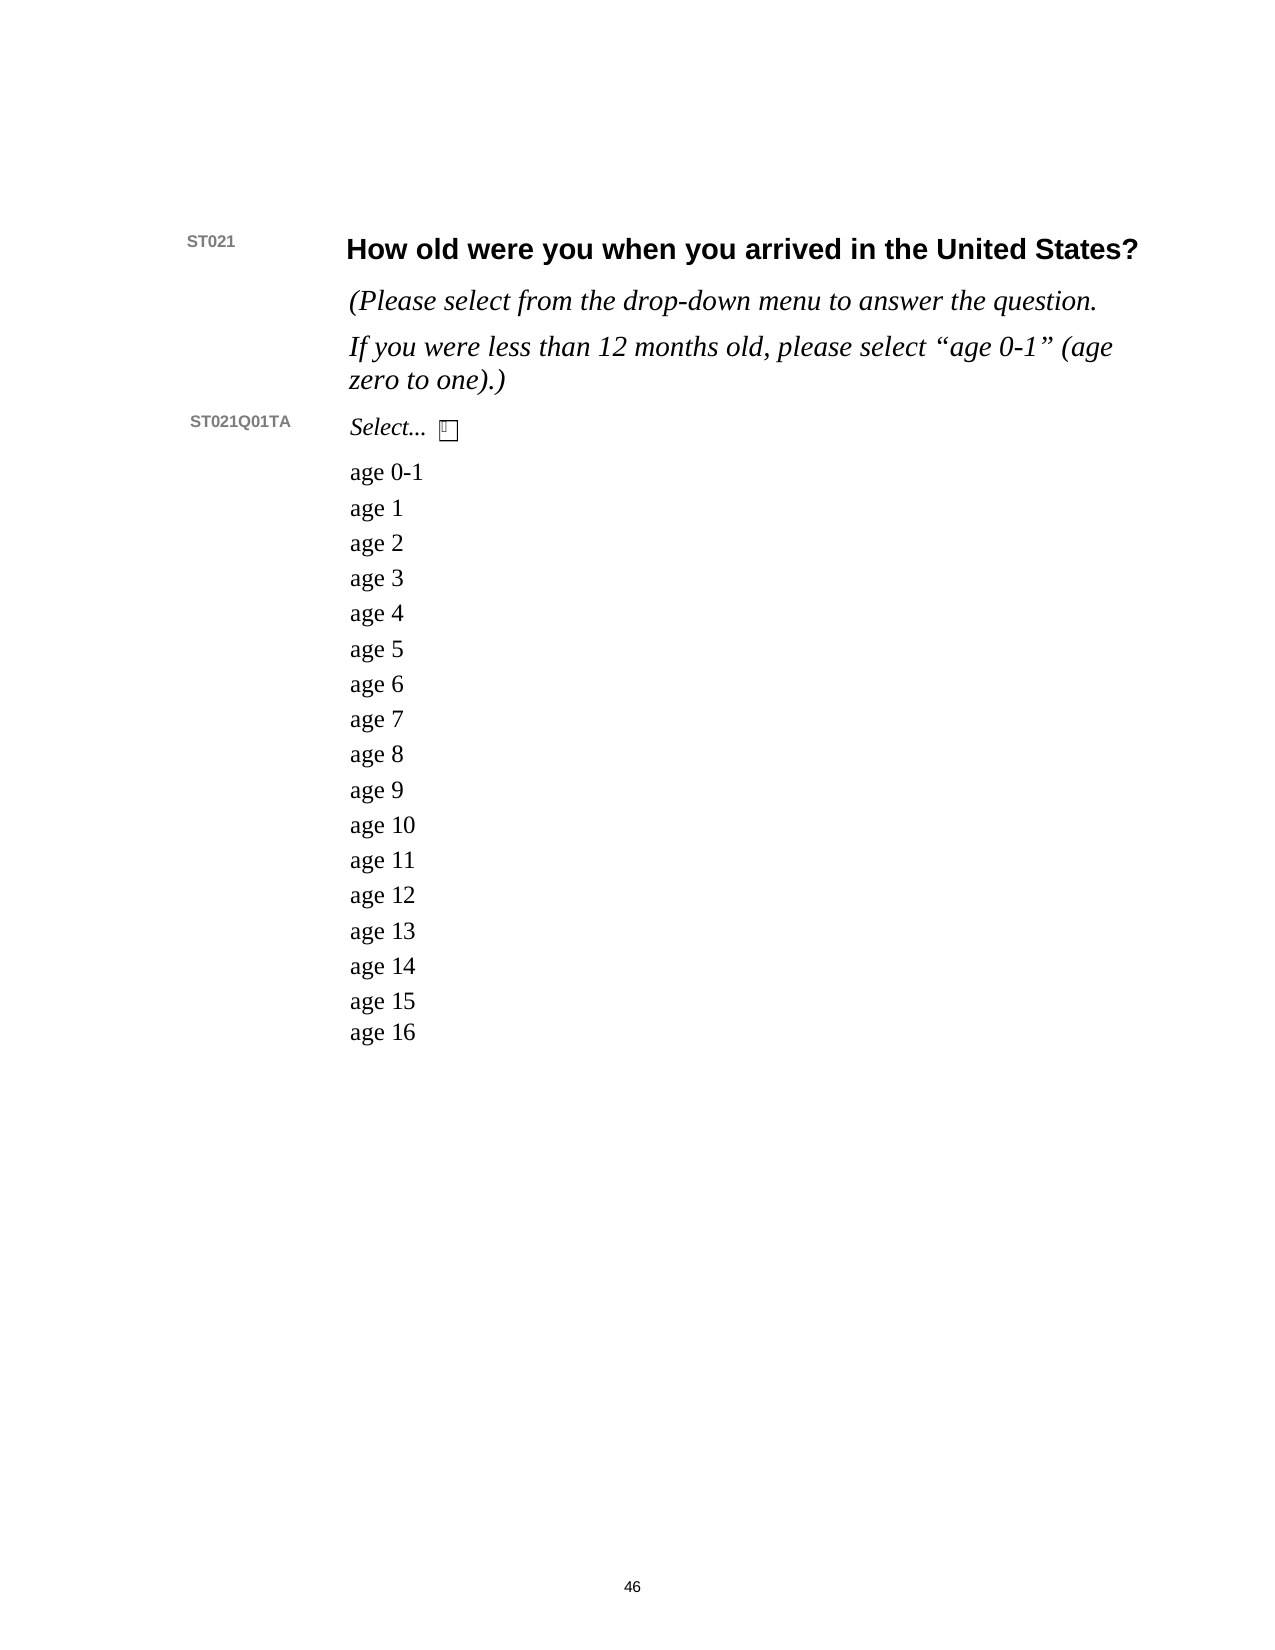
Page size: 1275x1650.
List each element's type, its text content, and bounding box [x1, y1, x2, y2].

text ST021Q01TA [190, 412, 1248, 431]
subtitle If you were less than 12 months old, please select “age 0-1” (age zero to one).) [349, 329, 1119, 396]
subtitle ST021 How old were you when you arrived in the United States? [78, 232, 1248, 266]
subtitle (Please select from the drop-down menu to answer the question. [349, 283, 1248, 316]
